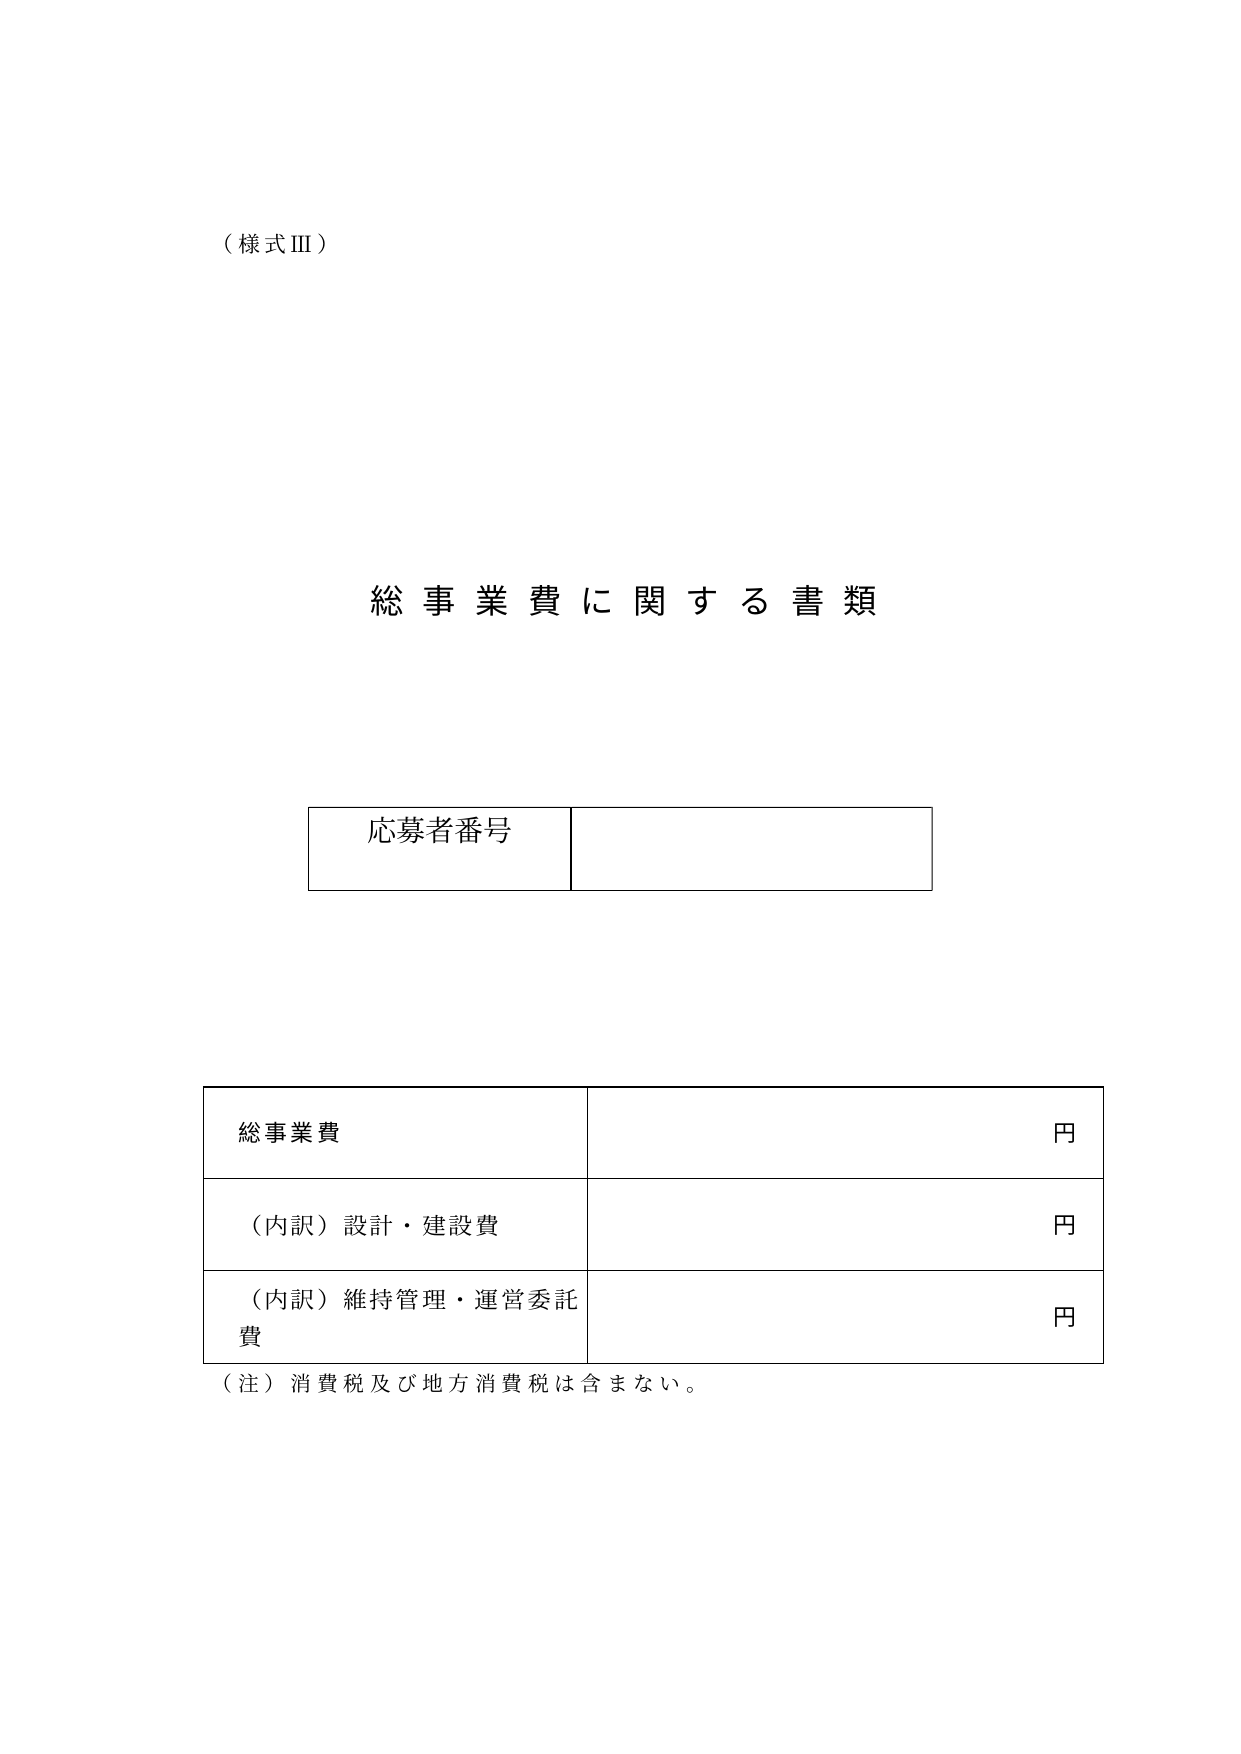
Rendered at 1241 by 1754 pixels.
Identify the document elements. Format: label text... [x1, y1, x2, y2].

text 総事業費に関する書類 [174, 561, 1081, 636]
table_cell 円 [588, 1179, 1103, 1270]
table_header 総事業費 [204, 1088, 587, 1178]
text （様式Ⅲ） [200, 224, 1081, 261]
table_cell （内訳）設計・建設費 [204, 1179, 587, 1270]
table_cell 円 [588, 1271, 1103, 1362]
table_header 円 [588, 1088, 1103, 1178]
table_cell （内訳）維持管理・運営委託費 [204, 1271, 587, 1362]
text （注）消費税及び地方消費税は含まない。 [159, 1363, 1081, 1401]
